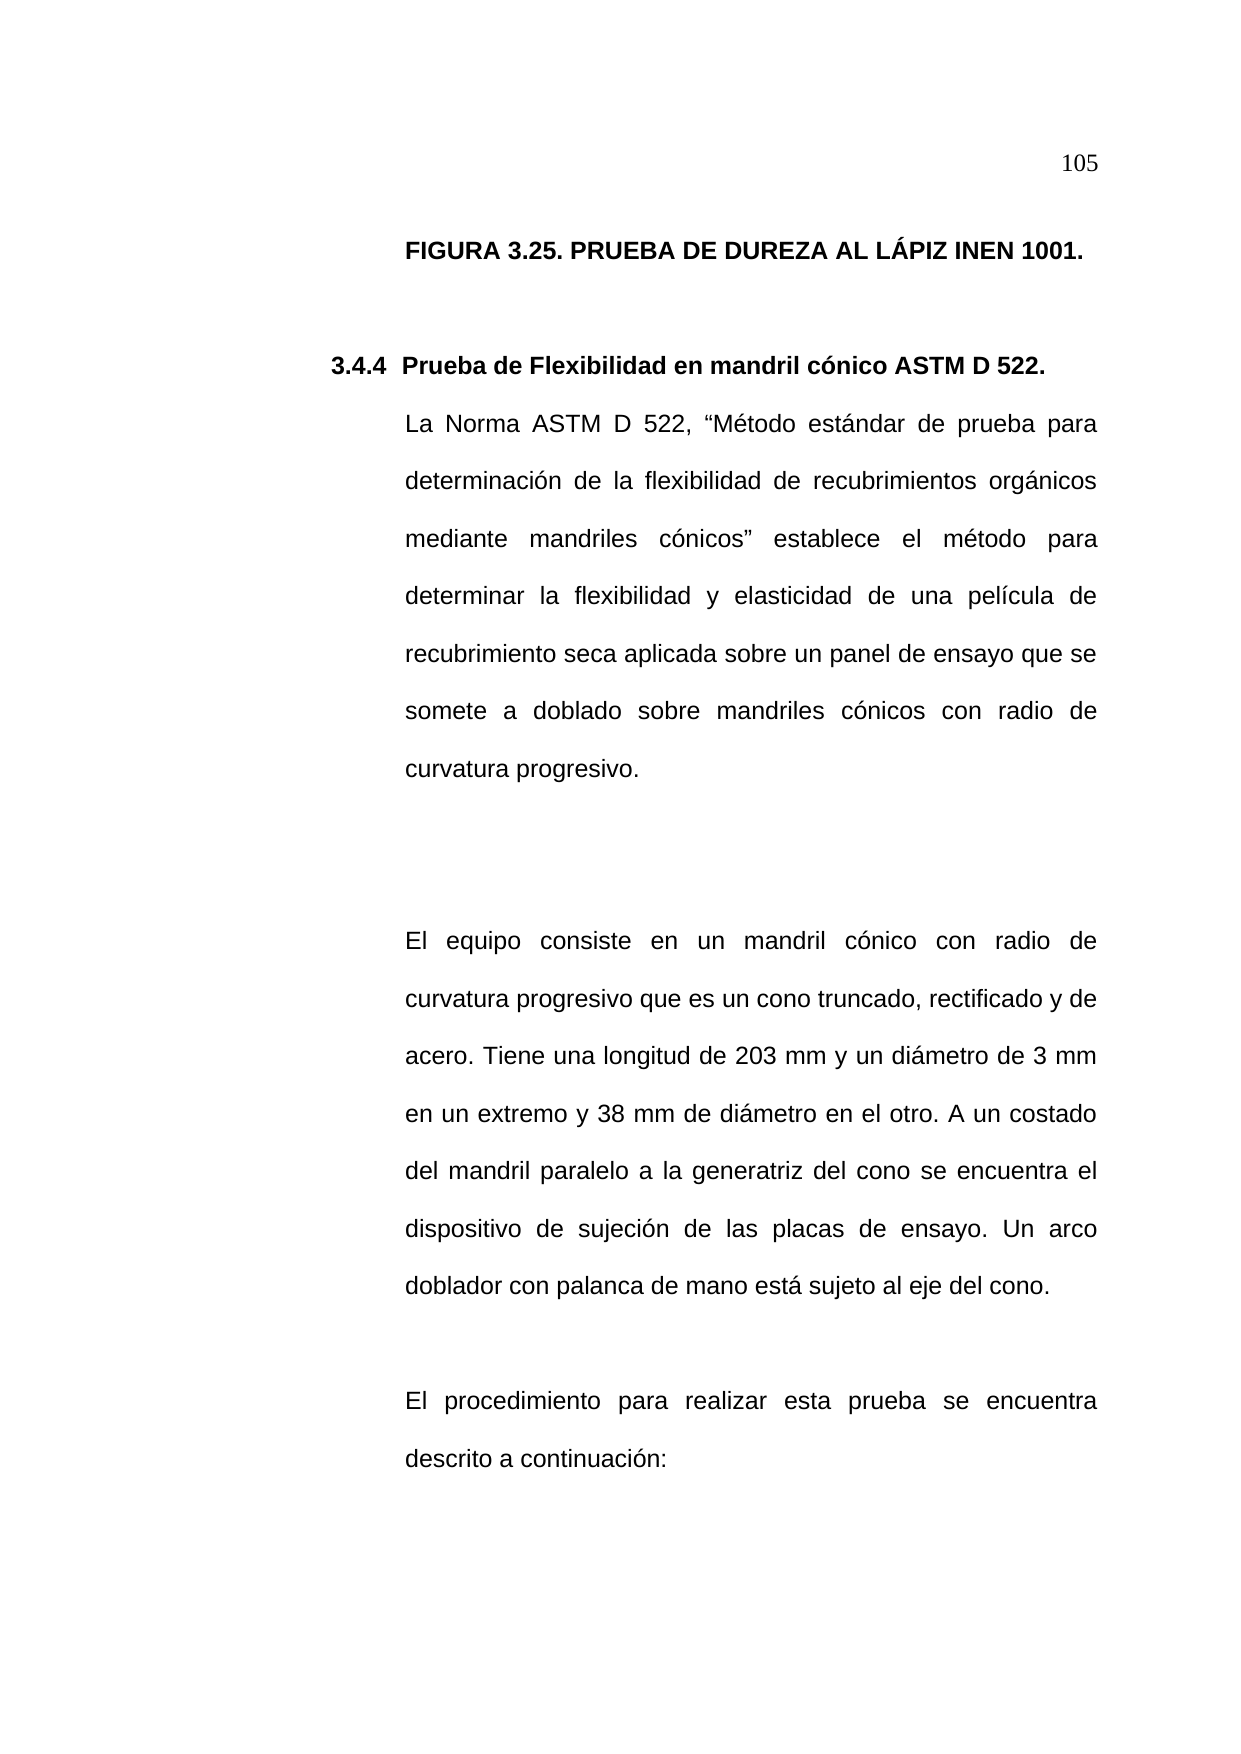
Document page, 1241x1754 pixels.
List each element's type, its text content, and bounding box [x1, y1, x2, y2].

list Prueba de Flexibilidad en mandril cónico ASTM D 522. [331, 351, 1098, 380]
text El equipo consiste en un mandril cónico con radio de curvatura progresivo que es un cono truncado, rectificado y de acero. Tiene una longitud de y un diámetro de en un extremo y de diámetro en el otro. A un costado del mandril paralelo a la generatriz del cono se encuentra el dispositivo de sujeción de las placas de ensayo. Un arco doblador con palanca de mano está sujeto al eje del cono. [405, 926, 1098, 1300]
text D 522, “Método estándar de prueba para determinación de la flexibilidad de recubrimientos orgánicos mediante mandriles cónicos” establece el método para determinar la flexibilidad y elasticidad de una película de recubrimiento seca aplicada sobre un panel de ensayo que se somete a doblado sobre mandriles cónicos con radio de curvatura progresivo. [405, 409, 1098, 782]
text El procedimiento para realizar esta prueba se encuentra descrito a continuación: [405, 1386, 1098, 1472]
text FIGURA 3.25. PRUEBA DE DUREZA AL LÁPIZ INEN 1001. [405, 236, 1098, 265]
